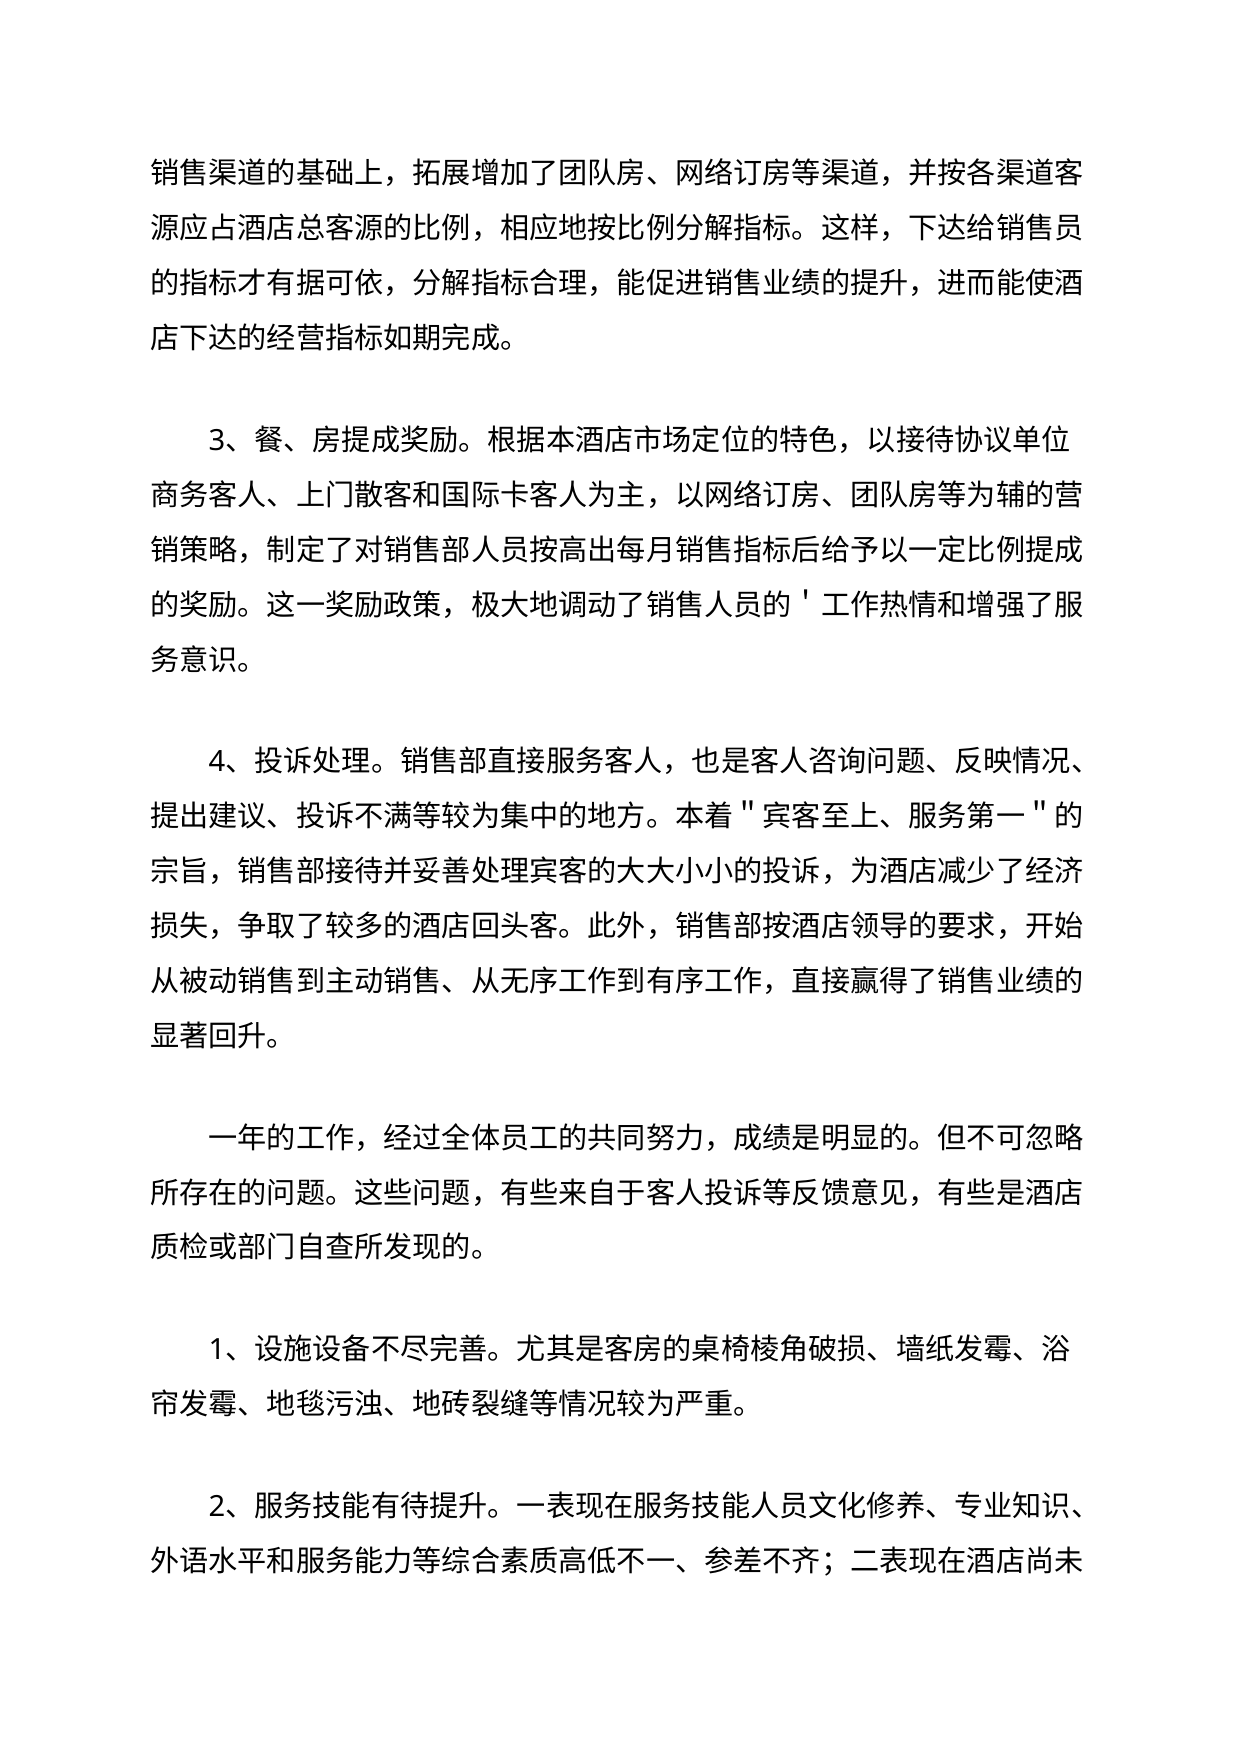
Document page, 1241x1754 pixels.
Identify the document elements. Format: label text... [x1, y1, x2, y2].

text 3、餐、房提成奖励。根据本酒店市场定位的特色，以接待协议单位商务客人、上门散客和国际卡客人为主，以网络订房、团队房等为辅的营销策略，制定了对销售部人员按高出每月销售指标后给予以一定比例提成的奖励。这一奖励政策，极大地调动了销售人员的＇工作热情和增强了服务意识。 [150, 416, 1090, 678]
text 一年的工作，经过全体员工的共同努力，成绩是明显的。但不可忽略所存在的问题。这些问题，有些来自于客人投诉等反馈意见，有些是酒店质检或部门自查所发现的。 [150, 1114, 1090, 1266]
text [150, 1483, 1090, 1580]
text 4、投诉处理。销售部直接服务客人，也是客人咨询问题、反映情况、提出建议、投诉不满等较为集中的地方。本着＂宾客至上、服务第一＂的宗旨，销售部接待并妥善处理宾客的大大小小的投诉，为酒店减少了经济损失，争取了较多的酒店回头客。此外，销售部按酒店领导的要求，开始从被动销售到主动销售、从无序工作到有序工作，直接赢得了销售业绩的显著回升。 [150, 738, 1090, 1055]
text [150, 150, 1090, 357]
text 1、设施设备不尽完善。尤其是客房的桌椅棱角破损、墙纸发霉、浴帘发霉、地毯污浊、地砖裂缝等情况较为严重。 [150, 1326, 1090, 1423]
